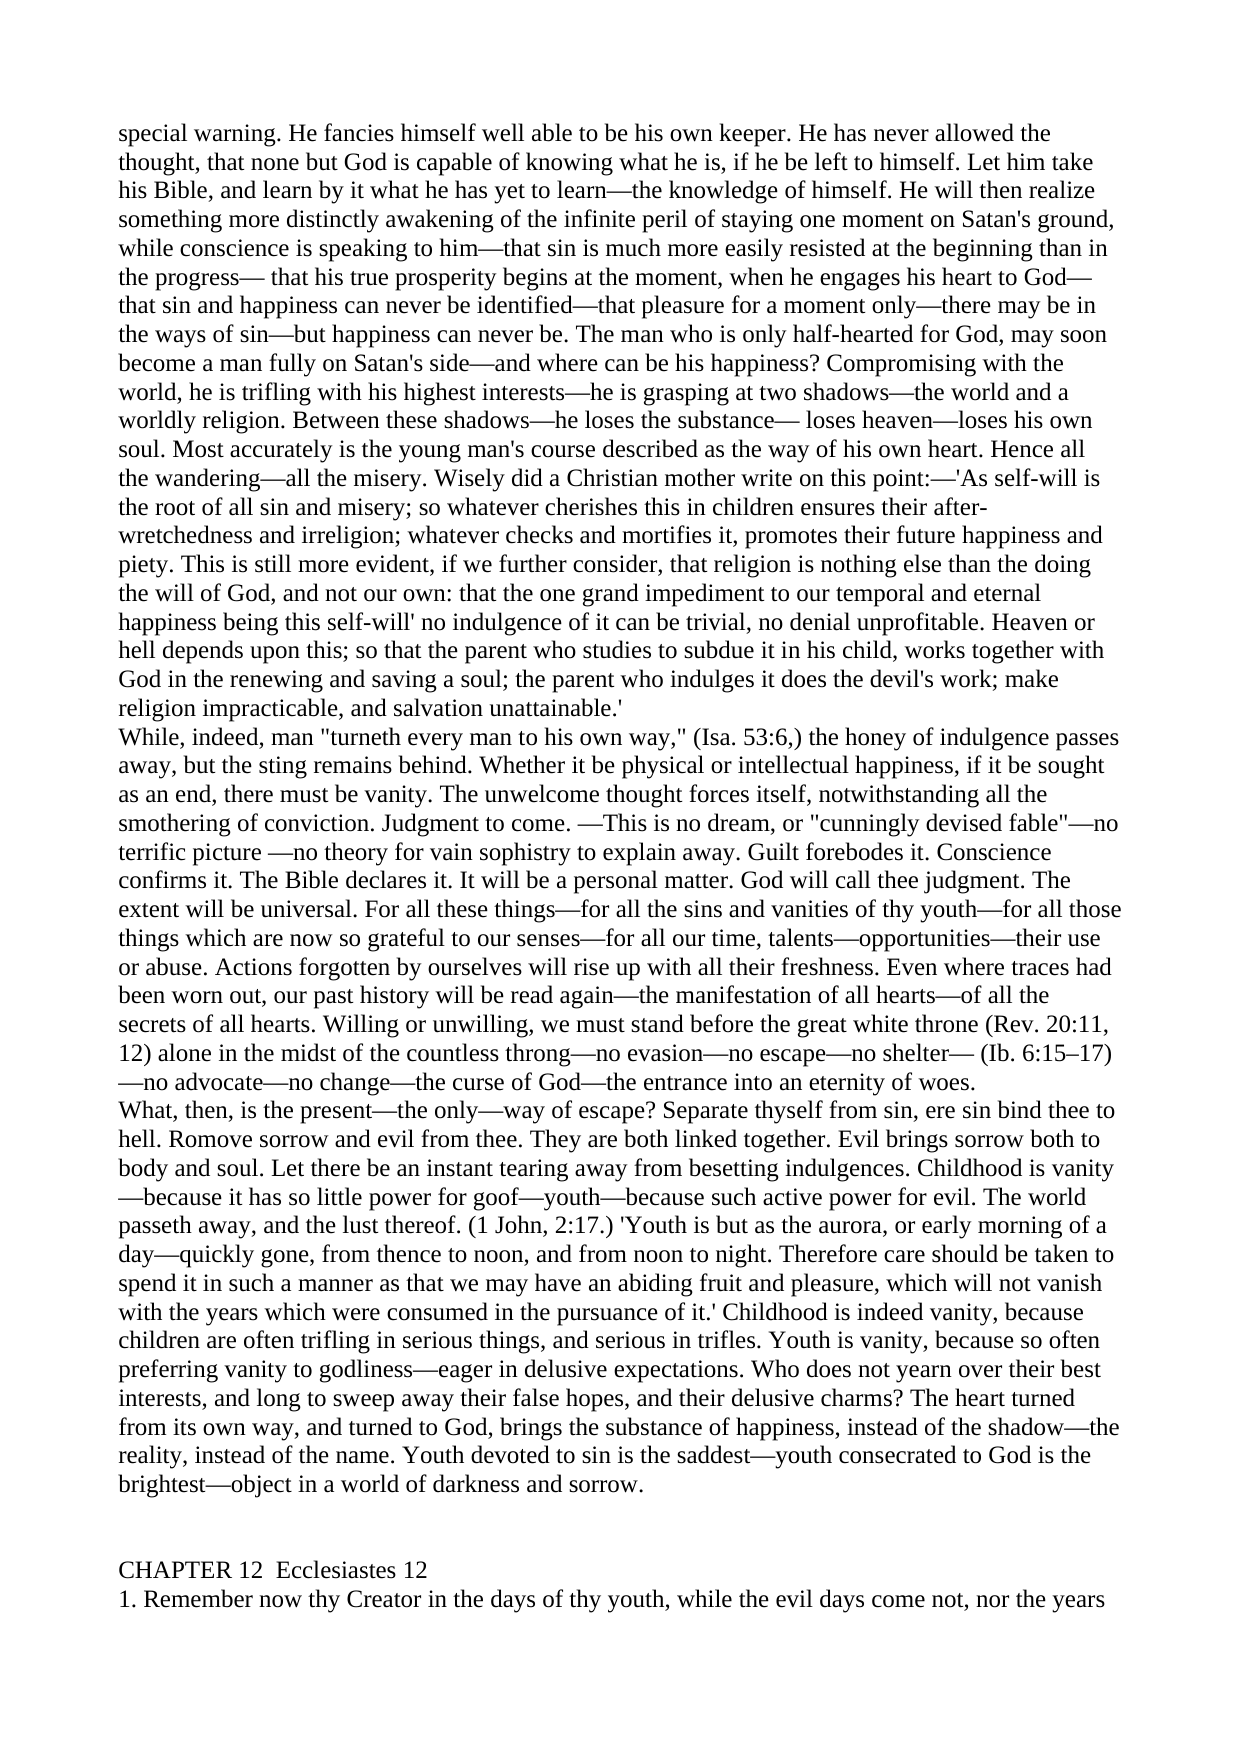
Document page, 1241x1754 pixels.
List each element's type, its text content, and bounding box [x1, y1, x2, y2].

text CHAPTER 12 Ecclesiastes 12 [118, 1556, 1122, 1584]
text While, indeed, man "turneth every man to his own way," (Isa. 53:6,) the honey of indulgence passes away, but the sting remains behind. Whether it be physical or intellectual happiness, if it be sought as an end, there must be vanity. The unwelcome thought forces itself, notwithstanding all the smothering of conviction. Judgment to come. —This is no dream, or "cunningly devised fable"—no terrific picture —no theory for vain sophistry to explain away. Guilt forebodes it. Conscience confirms it. The Bible declares it. It will be a personal matter. God will call thee judgment. The extent will be universal. For all these things—for all the sins and vanities of thy youth—for all those things which are now so grateful to our senses—for all our time, talents—opportunities—their use or abuse. Actions forgotten by ourselves will rise up with all their freshness. Even where traces had been worn out, our past history will be read again—the manifestation of all hearts—of all the secrets of all hearts. Willing or unwilling, we must stand before the great white throne (Rev. 20:11, 12) alone in the midst of the countless throng—no evasion—no escape—no shelter— (Ib. 6:15–17)—no advocate—no change—the curse of God—the entrance into an eternity of woes. [118, 722, 1122, 1096]
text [118, 1584, 1122, 1613]
text What, then, is the present—the only—way of escape? Separate thyself from sin, ere sin bind thee to hell. Romove sorrow and evil from thee. They are both linked together. Evil brings sorrow both to body and soul. Let there be an instant tearing away from besetting indulgences. Childhood is vanity—because it has so little power for goof—youth—because such active power for evil. The world passeth away, and the lust thereof. (1 John, 2:17.) 'Youth is but as the aurora, or early morning of a day—quickly gone, from thence to noon, and from noon to night. Therefore care should be taken to spend it in such a manner as that we may have an abiding fruit and pleasure, which will not vanish with the years which were consumed in the pursuance of it.' Childhood is indeed vanity, because children are often trifling in serious things, and serious in trifles. Youth is vanity, because so often preferring vanity to godliness—eager in delusive expectations. Who does not yearn over their best interests, and long to sweep away their false hopes, and their delusive charms? The heart turned from its own way, and turned to God, brings the substance of happiness, instead of the shadow—the reality, instead of the name. Youth devoted to sin is the saddest—youth consecrated to God is the brightest—object in a world of darkness and sorrow. [118, 1096, 1122, 1498]
